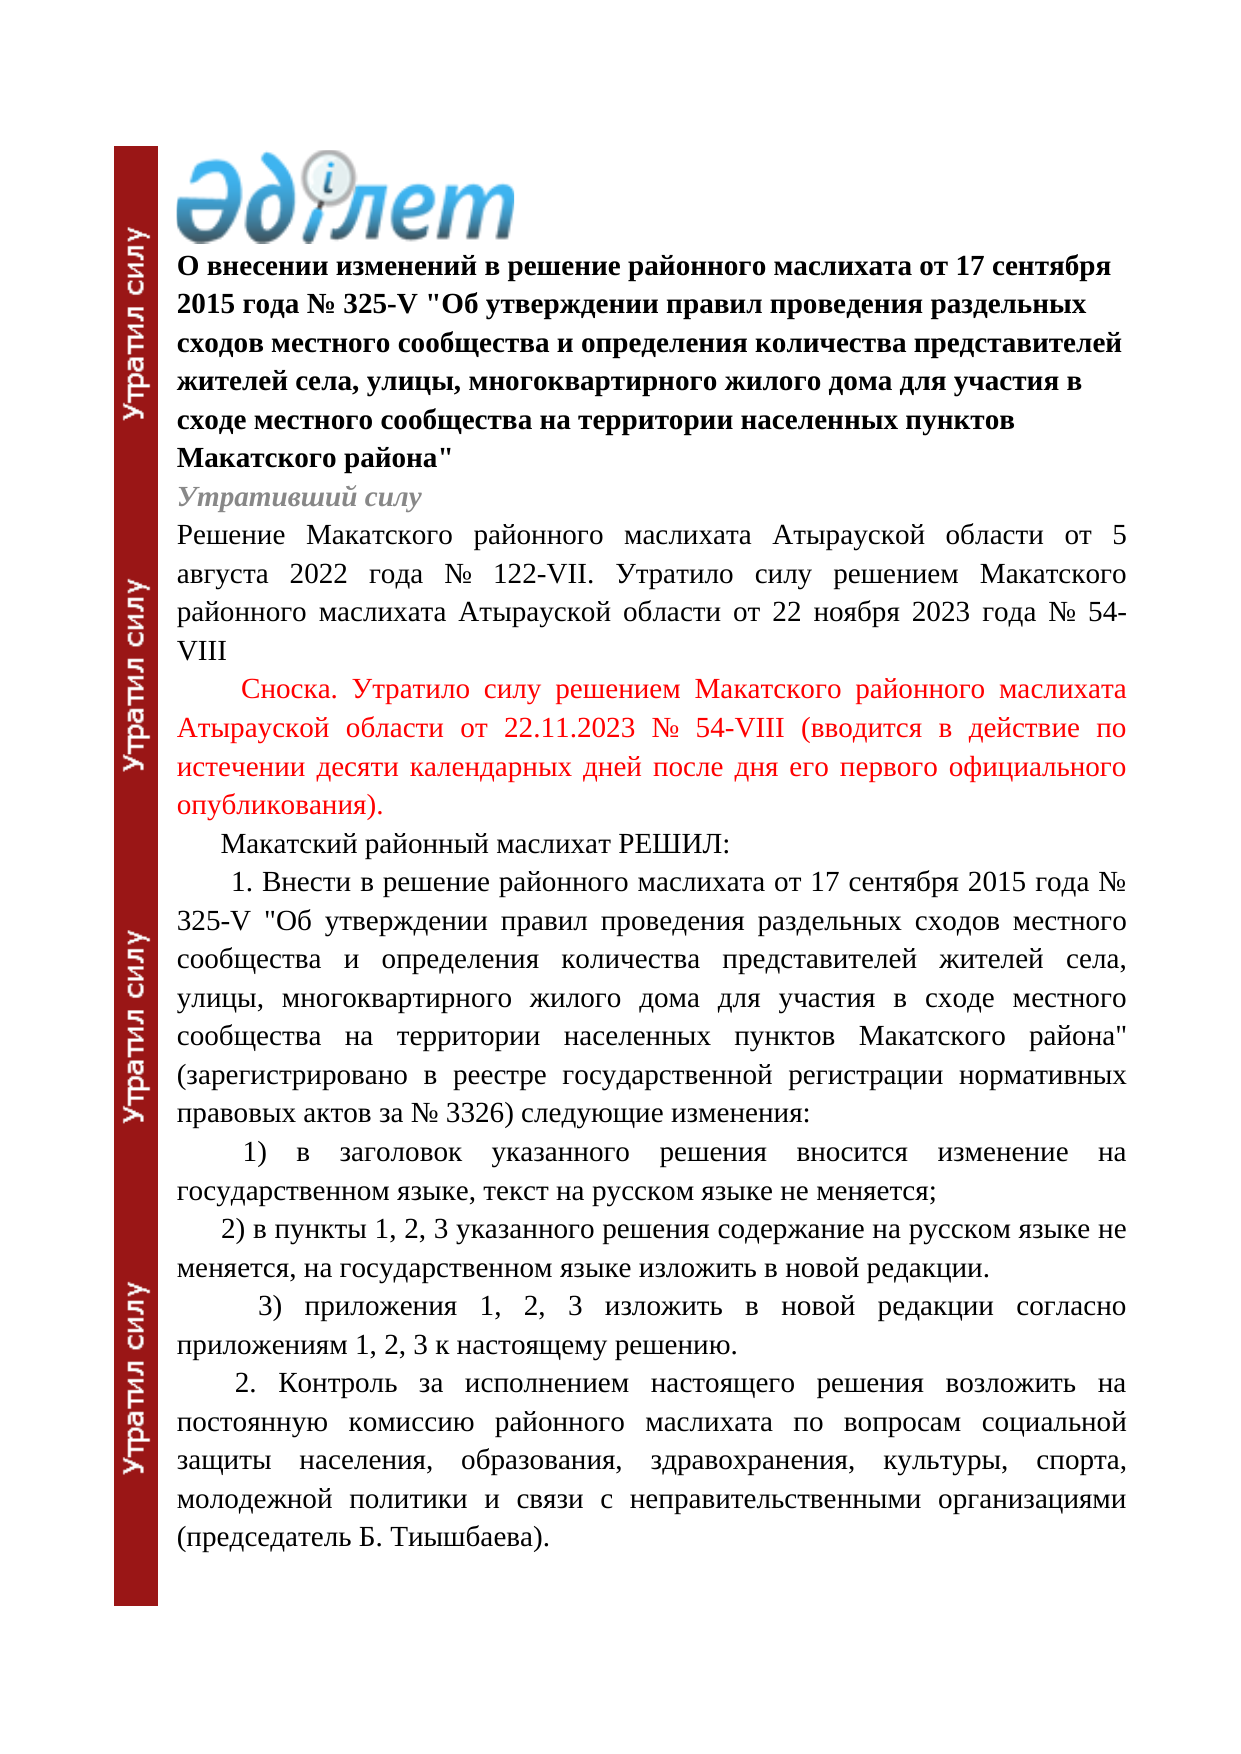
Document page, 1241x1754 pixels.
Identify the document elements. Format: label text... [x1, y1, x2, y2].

picture [114, 667, 158, 672]
text 1) в заголовок указанного решения вносится изменение на государственном языке, текст на русском языке не меняется; [112, 1134, 1128, 1206]
text Утративший силу [112, 479, 1128, 512]
picture [114, 1206, 158, 1211]
picture [114, 1283, 158, 1288]
picture [114, 512, 158, 517]
picture [114, 1553, 158, 1606]
text Решение Макатского районного маслихата Атырауской области от 5 августа 2022 года № 122-VII. Утратило силу решением Макатского районного маслихата Атырауской области от 22 ноября 2023 года № 54-VІII [112, 517, 1128, 667]
text 2. Контроль за исполнением настоящего решения возложить на постоянную комиссию районного маслихата по вопросам социальной защиты населения, образования, здравохранения, культуры, спорта, молодежной политики и связи с неправительственными организациями (председатель Б. Тиышбаева). [112, 1365, 1128, 1553]
text Макатский районный маслихат РЕШИЛ: [112, 826, 1128, 859]
picture [114, 474, 158, 479]
text 1. Внести в решение районного маслихата от 17 сентября 2015 года № 325-V "Об утверждении правил проведения раздельных сходов местного сообщества и определения количества представителей жителей села, улицы, многоквартирного жилого дома для участия в сходе местного сообщества на территории населенных пунктов Макатского района" (зарегистрировано в реестре государственной регистрации нормативных правовых актов за № 3326) следующие изменения: [112, 864, 1128, 1129]
picture [114, 1360, 158, 1365]
picture [114, 146, 158, 248]
picture [114, 1129, 158, 1134]
text 2) в пункты 1, 2, 3 указанного решения содержание на русском языке не меняется, на государственном языке изложить в новой редакции. [112, 1211, 1128, 1283]
text Сноска. Утратило силу решением Макатского районного маслихата Атырауской области от 22.11.2023 № 54-VІII (вводится в действие по истечении десяти календарных дней после дня его первого официального опубликования). [112, 672, 1128, 821]
picture [114, 821, 158, 826]
text 3) приложения 1, 2, 3 изложить в новой редакции согласно приложениям 1, 2, 3 к настоящему решению. [112, 1288, 1128, 1360]
text О внесении изменений в решение районного маслихата от 17 сентября 2015 года № 325-V "Об утверждении правил проведения раздельных сходов местного сообщества и определения количества представителей жителей села, улицы, многоквартирного жилого дома для участия в сходе местного сообщества на территории населенных пунктов Макатского района" [112, 248, 1128, 474]
picture [176, 150, 515, 244]
picture [114, 859, 158, 864]
